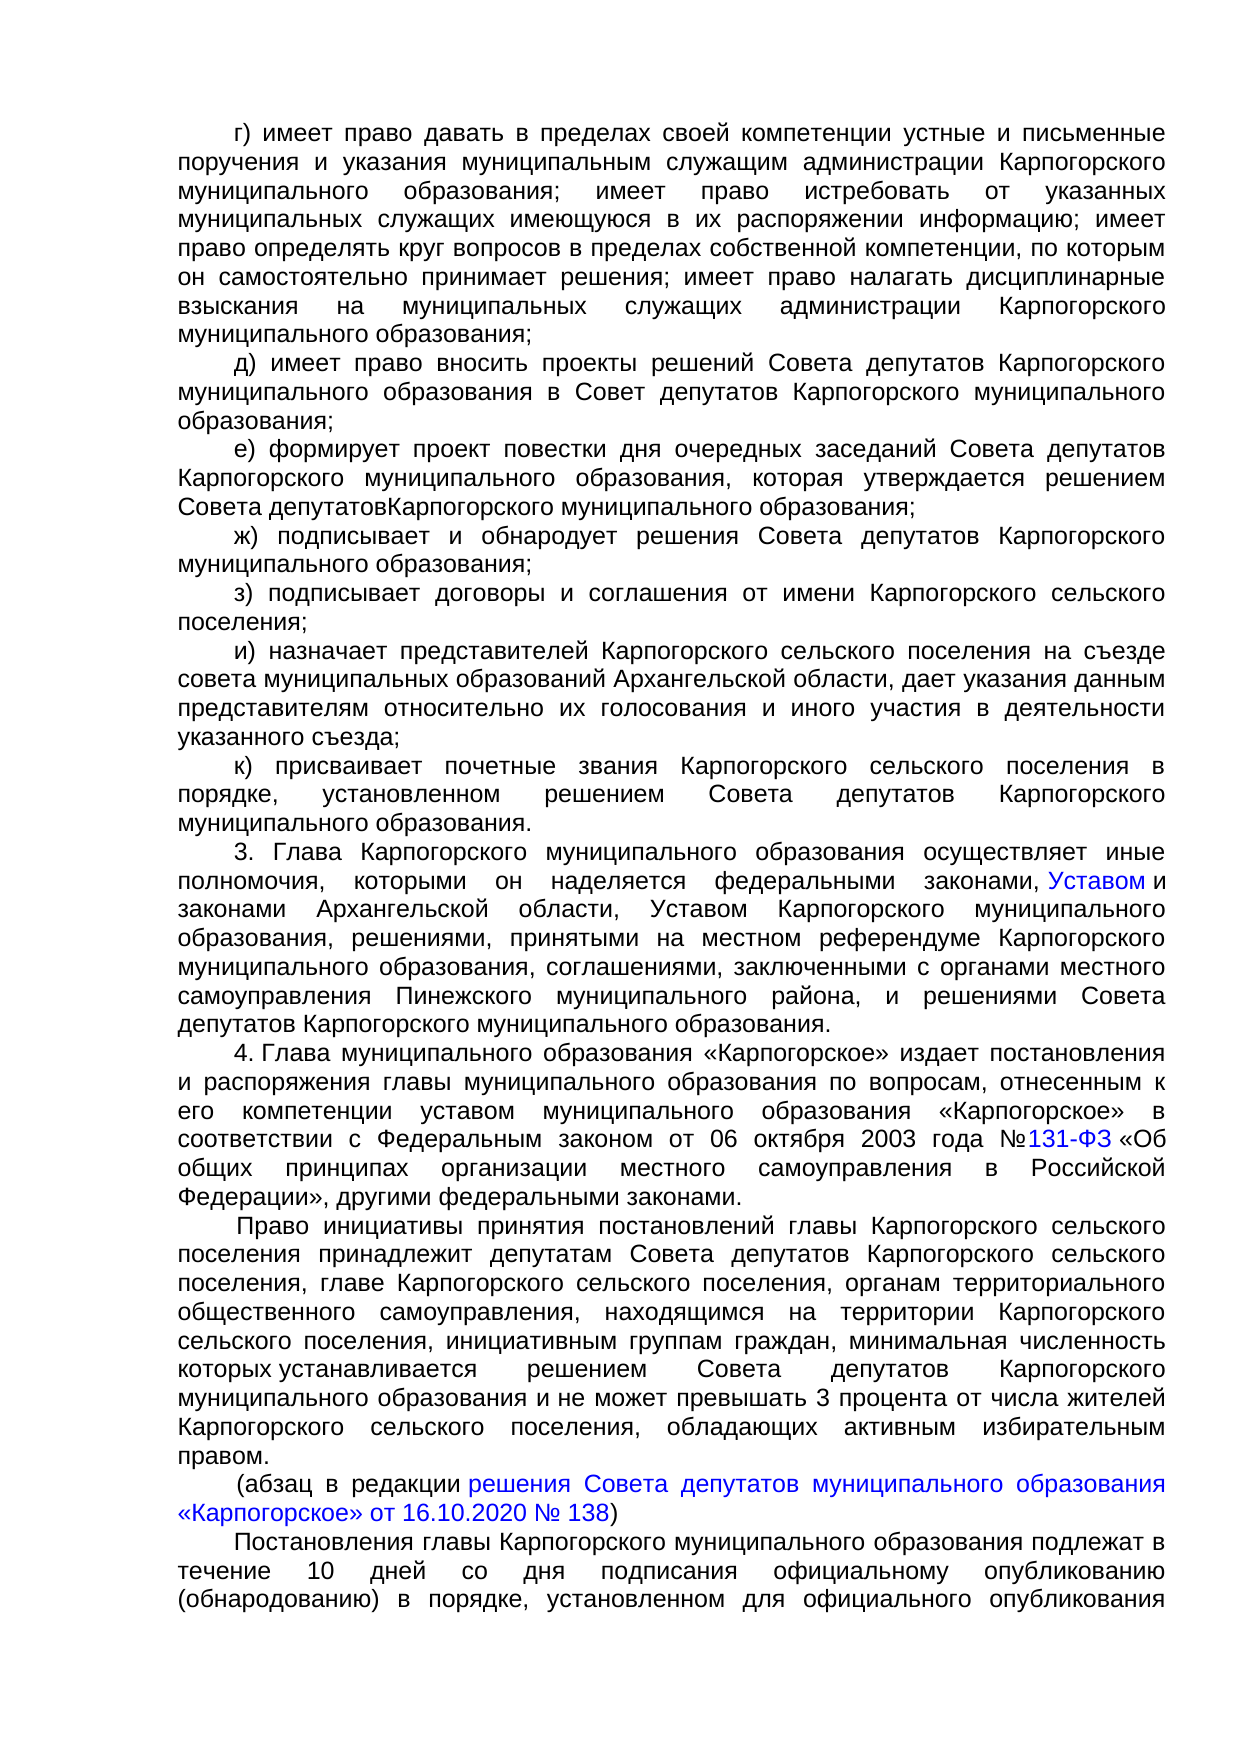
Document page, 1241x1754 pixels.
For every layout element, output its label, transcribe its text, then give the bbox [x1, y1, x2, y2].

text (абзац в редакции решения Совета депутатов муниципального образования «Карпогорское» от 16.10.2020 № 138) [177, 1469, 1167, 1527]
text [177, 1527, 1167, 1613]
text к) присваивает почетные звания Карпогорского сельского поселения в порядке, установленном решением Совета депутатов Карпогорского муниципального образования. [177, 751, 1167, 837]
text Право инициативы принятия постановлений главы Карпогорского сельского поселения принадлежит депутатам Совета депутатов Карпогорского сельского поселения, главе Карпогорского сельского поселения, органам территориального общественного самоуправления, находящимся на территории Карпогорского сельского поселения, инициативным группам граждан, минимальная численность которых устанавливается решением Совета депутатов Карпогорского муниципального образования и не может превышать 3 процента от числа жителей Карпогорского сельского поселения, обладающих активным избирательным правом. [177, 1211, 1167, 1469]
text д) имеет право вносить проекты решений Совета депутатов Карпогорского муниципального образования в Совет депутатов Карпогорского муниципального образования; [177, 348, 1167, 434]
text г) имеет право давать в пределах своей компетенции устные и письменные поручения и указания муниципальным служащим администрации Карпогорского муниципального образования; имеет право истребовать от указанных муниципальных служащих имеющуюся в их распоряжении информацию; имеет право определять круг вопросов в пределах собственной компетенции, по которым он самостоятельно принимает решения; имеет право налагать дисциплинарные взыскания на муниципальных служащих администрации Карпогорского муниципального образования; [177, 118, 1167, 348]
text ж) подписывает и обнародует решения Совета депутатов Карпогорского муниципального образования; [177, 521, 1167, 578]
text 3. Глава Карпогорского муниципального образования осуществляет иные полномочия, которыми он наделяется федеральными законами, Уставом и законами Архангельской области, Уставом Карпогорского муниципального образования, решениями, принятыми на местном референдуме Карпогорского муниципального образования, соглашениями, заключенными с органами местного самоуправления Пинежского муниципального района, и решениями Совета депутатов Карпогорского муниципального образования. [177, 837, 1167, 1038]
text 4. Глава муниципального образования «Карпогорское» издает постановления и распоряжения главы муниципального образования по вопросам, отнесенным к его компетенции уставом муниципального образования «Карпогорское» в соответствии с Федеральным законом от 06 октября 2003 года №131-ФЗ «Об общих принципах организации местного самоуправления в Российской Федерации», другими федеральными законами. [177, 1038, 1167, 1211]
text и) назначает представителей Карпогорского сельского поселения на съезде совета муниципальных образований Архангельской области, дает указания данным представителям относительно их голосования и иного участия в деятельности указанного съезда; [177, 636, 1167, 751]
text з) подписывает договоры и соглашения от имени Карпогорского сельского поселения; [177, 578, 1167, 636]
text е) формирует проект повестки дня очередных заседаний Совета депутатов Карпогорского муниципального образования, которая утверждается решением Совета депутатовКарпогорского муниципального образования; [177, 434, 1167, 521]
